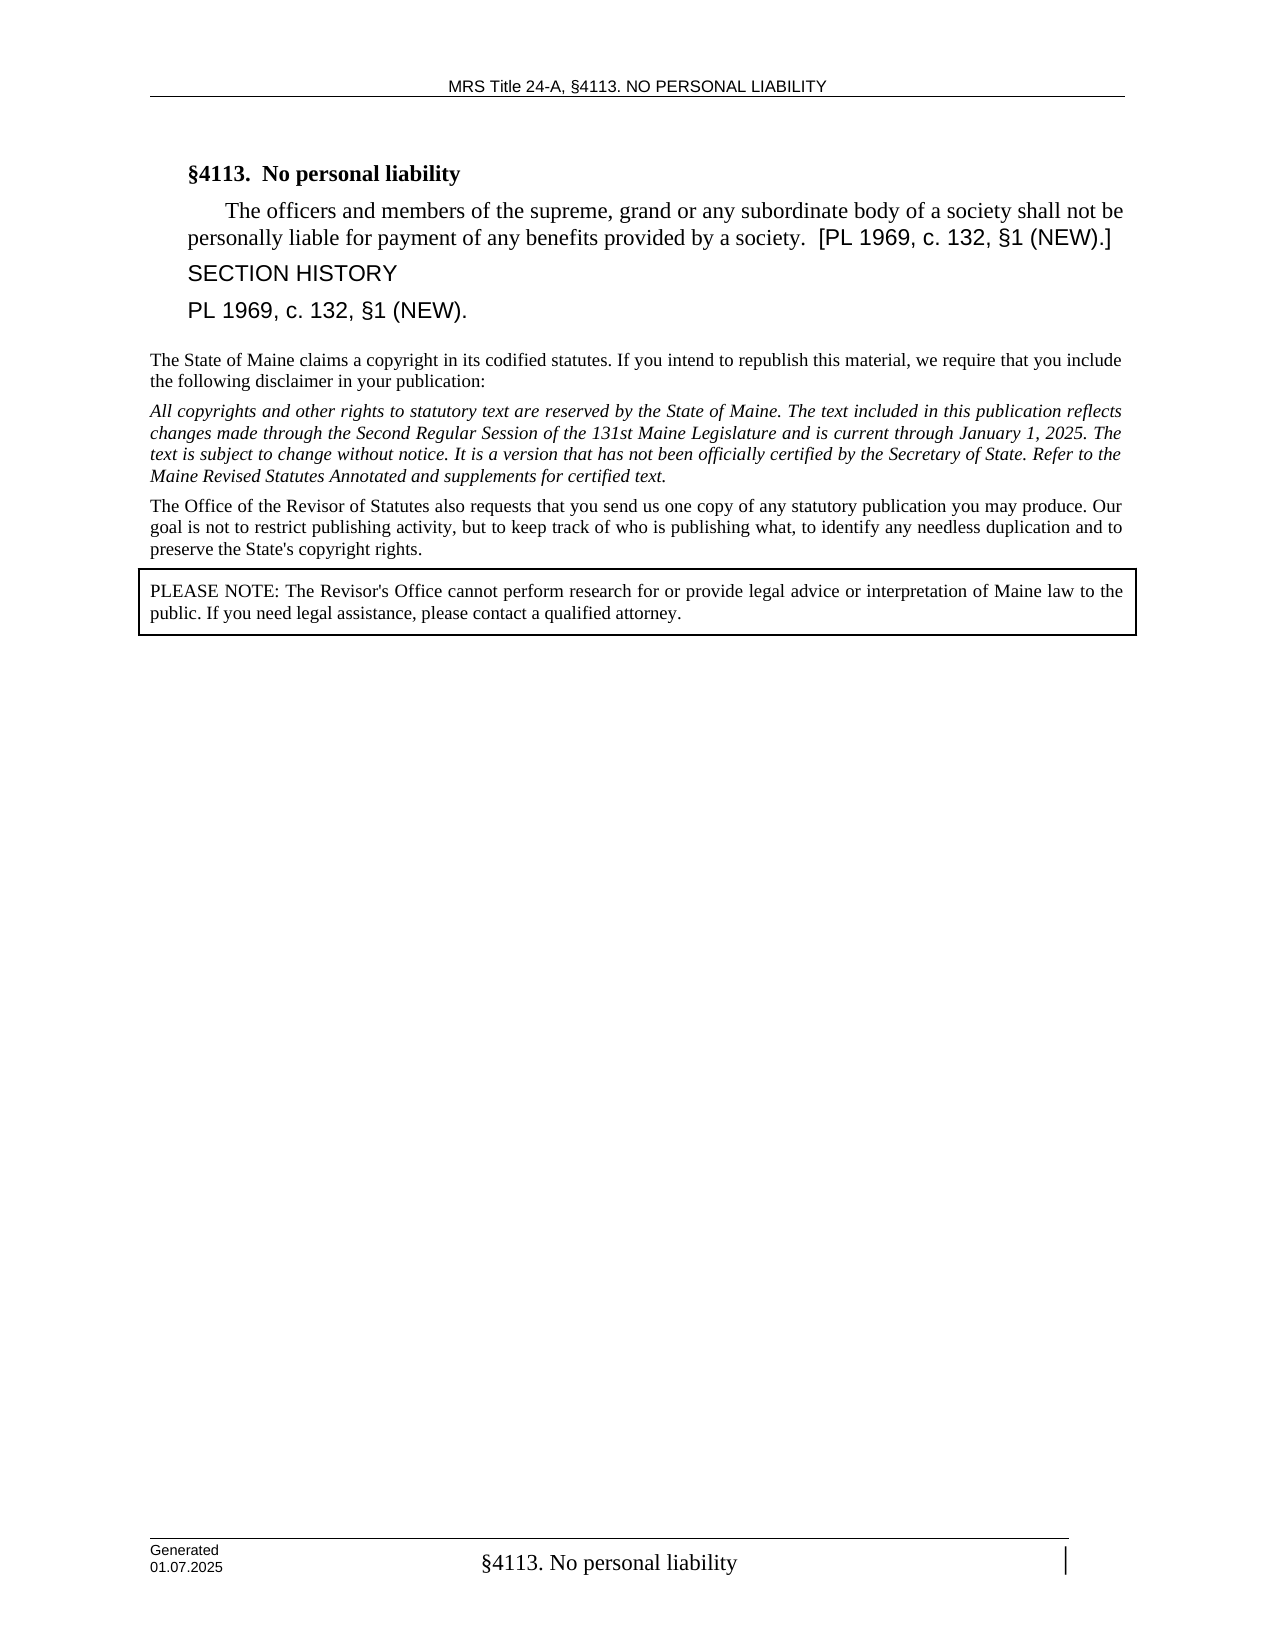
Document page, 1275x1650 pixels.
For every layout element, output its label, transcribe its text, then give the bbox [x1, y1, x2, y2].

text All copyrights and other rights to statutory text are reserved by the State of Maine. The text included in this publication reflects changes made through the Second Regular Session of the 131st Maine Legislature and is current through January 1, 2025 . The text is subject to change without notice. It is a version that has not been officially certified by the Secretary of State. Refer to the Maine Revised Statutes Annotated and supplements for certified text. [150, 400, 1125, 486]
text The Office of the Revisor of Statutes also requests that you send us one copy of any statutory publication you may produce. Our goal is not to restrict publishing activity, but to keep track of who is publishing what, to identify any needless duplication and to preserve the State's copyright rights. [150, 494, 1125, 559]
text §4113. No personal liability [187, 160, 1125, 187]
text PLEASE NOTE: The Revisor's Office cannot perform research for or provide legal advice or interpretation of Maine law to the public. If you need legal assistance, please contact a qualified attorney. [140, 570, 1135, 634]
text PL 1969, c. 132, §1 (NEW). [187, 297, 1125, 323]
text The officers and members of the supreme, grand or any subordinate body of a society shall not be personally liable for payment of any benefits provided by a society. [PL 1969, c. 132, §1 (NEW).] [187, 197, 1125, 250]
text The State of Maine claims a copyright in its codified statutes. If you intend to republish this material, we require that you include the following disclaimer in your publication: [150, 348, 1125, 392]
text SECTION HISTORY [187, 260, 1125, 287]
